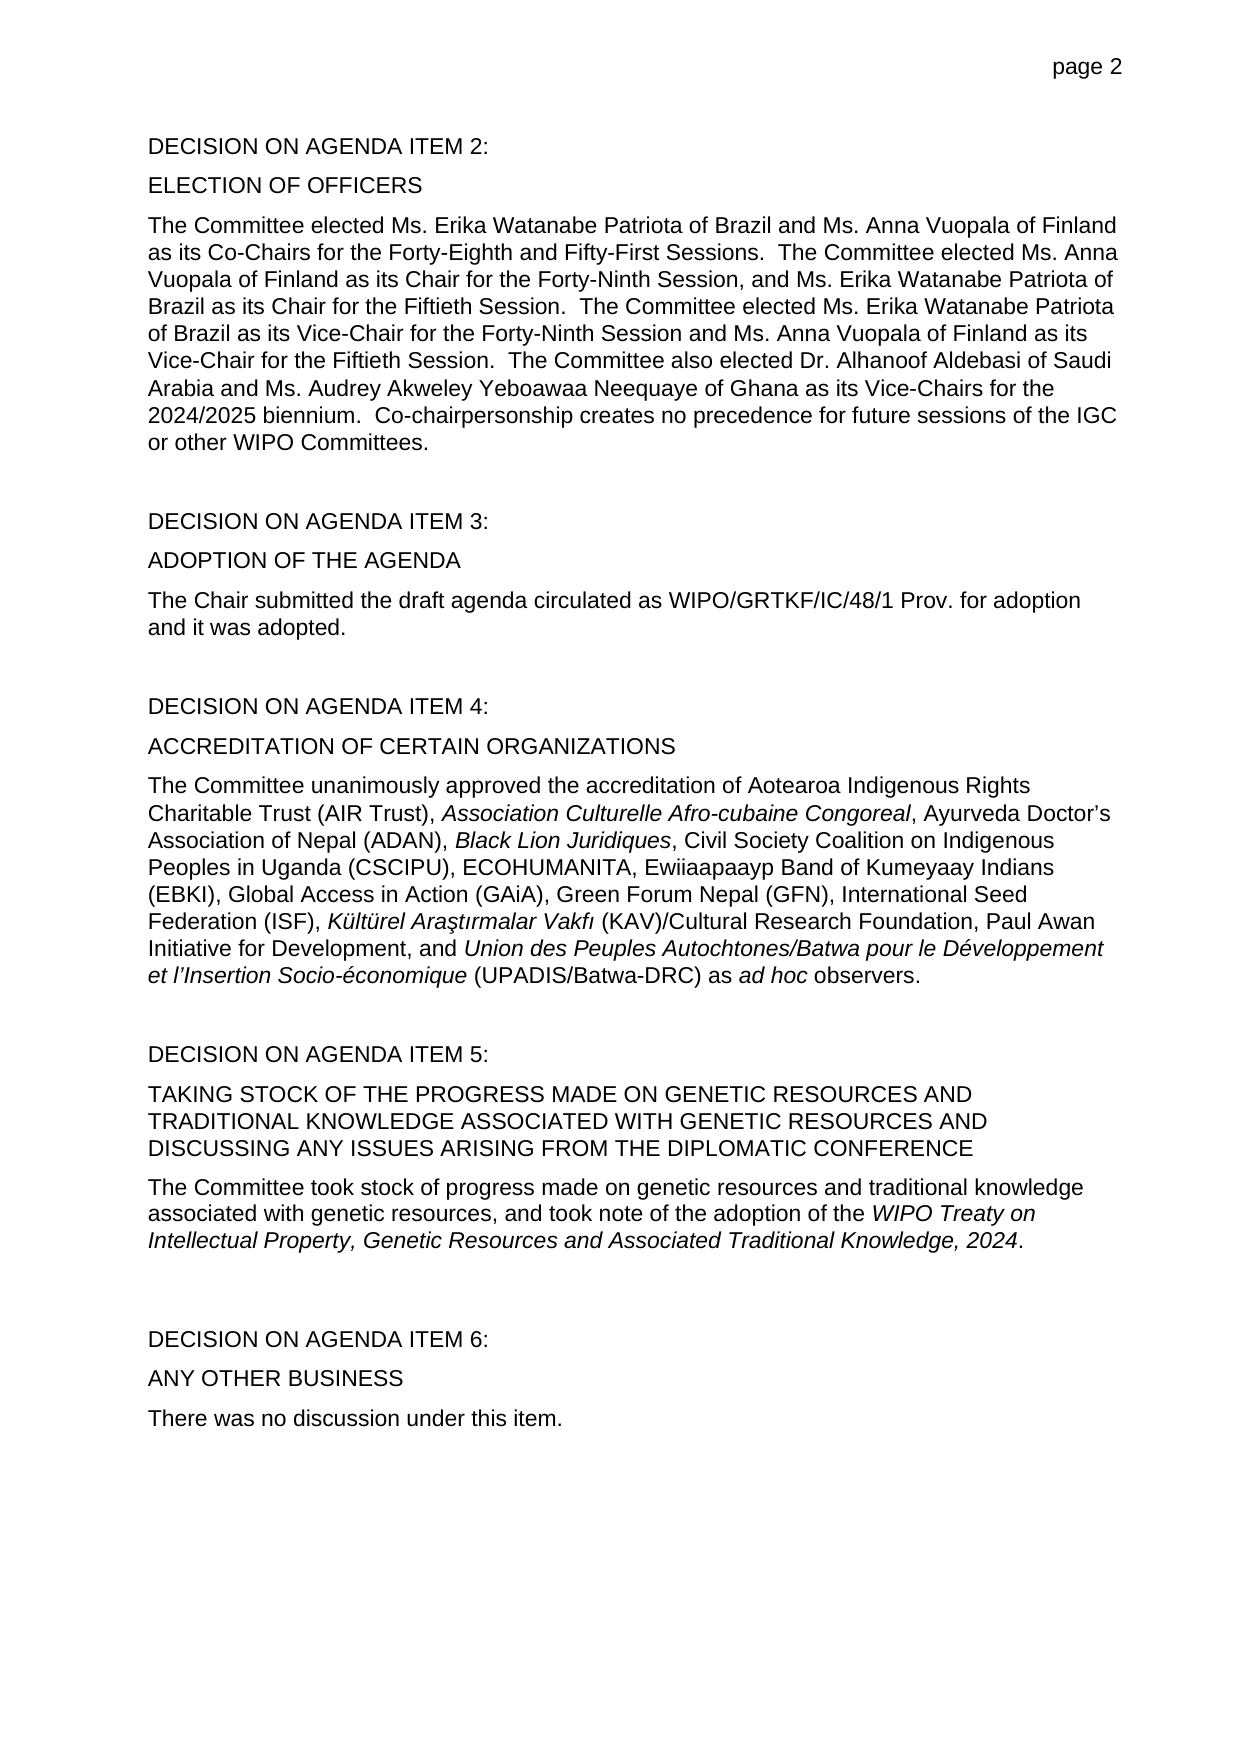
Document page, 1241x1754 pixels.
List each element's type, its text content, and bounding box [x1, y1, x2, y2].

text The Committee elected Ms. Erika Watanabe Patriota of Brazil and Ms. Anna Vuopala of Finland as its Co-Chairs for the Forty-Eighth and Fifty-First Sessions. The Committee elected Ms. Anna Vuopala of Finland as its Chair for the Forty-Ninth Session, and Ms. Erika Watanabe Patriota of Brazil as its Chair for the Fiftieth Session. The Committee elected Ms. Erika Watanabe Patriota of Brazil as its Vice-Chair for the Forty-Ninth Session and Ms. Anna Vuopala of Finland as its Vice-Chair for the Fiftieth Session. The Committee also elected Dr. Alhanoof Aldebasi of Saudi Arabia and Ms. Audrey Akweley Yeboawaa Neequaye of Ghana as its Vice-Chairs for the 2024/2025 biennium. Co-chairpersonship creates no precedence for future sessions of the IGC or other WIPO Committees. [148, 211, 1122, 455]
text ANY OTHER BUSINESS [148, 1365, 1122, 1392]
text DECISION ON AGENDA ITEM 2: [148, 132, 1122, 159]
text DECISION ON AGENDA ITEM 6: [148, 1325, 1122, 1352]
text ELECTION OF OFFICERS [148, 172, 1122, 199]
text TAKING STOCK OF THE PROGRESS MADE ON GENETIC RESOURCES AND TRADITIONAL KNOWLEDGE ASSOCIATED WITH GENETIC RESOURCES AND DISCUSSING ANY ISSUES ARISING FROM THE DIPLOMATIC CONFERENCE [148, 1080, 1122, 1161]
text DECISION ON AGENDA ITEM 5: [148, 1041, 1122, 1068]
text ADOPTION OF THE AGENDA [148, 547, 1122, 574]
text The Committee took stock of progress made on genetic resources and traditional knowledge associated with genetic resources, and took note of the adoption of the WIPO Treaty on Intellectual Property, Genetic Resources and Associated Traditional Knowledge, 2024. [148, 1174, 1122, 1253]
text The Committee unanimously approved the accreditation of Aotearoa Indigenous Rights Charitable Trust (AIR Trust), Association Culturelle Afro-cubaine Congoreal, Ayurveda Doctor’s Association of Nepal (ADAN), Black Lion Juridiques, Civil Society Coalition on Indigenous Peoples in Uganda (CSCIPU), ECOHUMANITA, Ewiiaapaayp Band of Kumeyaay Indians (EBKI), Global Access in Action (GAiA), Green Forum Nepal (GFN), International Seed Federation (ISF), Kültürel Araştırmalar Vakfı (KAV)/Cultural Research Foundation, Paul Awan Initiative for Development, and Union des Peuples Autochtones/Batwa pour le Développement et l’Insertion Socio-économique (UPADIS/Batwa-DRC) as ad hoc observers. [148, 772, 1122, 988]
text There was no discussion under this item. [148, 1404, 1122, 1431]
text ACCREDITATION OF CERTAIN ORGANIZATIONS [148, 732, 1122, 759]
text DECISION ON AGENDA ITEM 3: [148, 507, 1122, 534]
text DECISION ON AGENDA ITEM 4: [148, 693, 1122, 720]
text The Chair submitted the draft agenda circulated as WIPO/GRTKF/IC/48/1 Prov. for adoption and it was adopted. [148, 586, 1122, 641]
